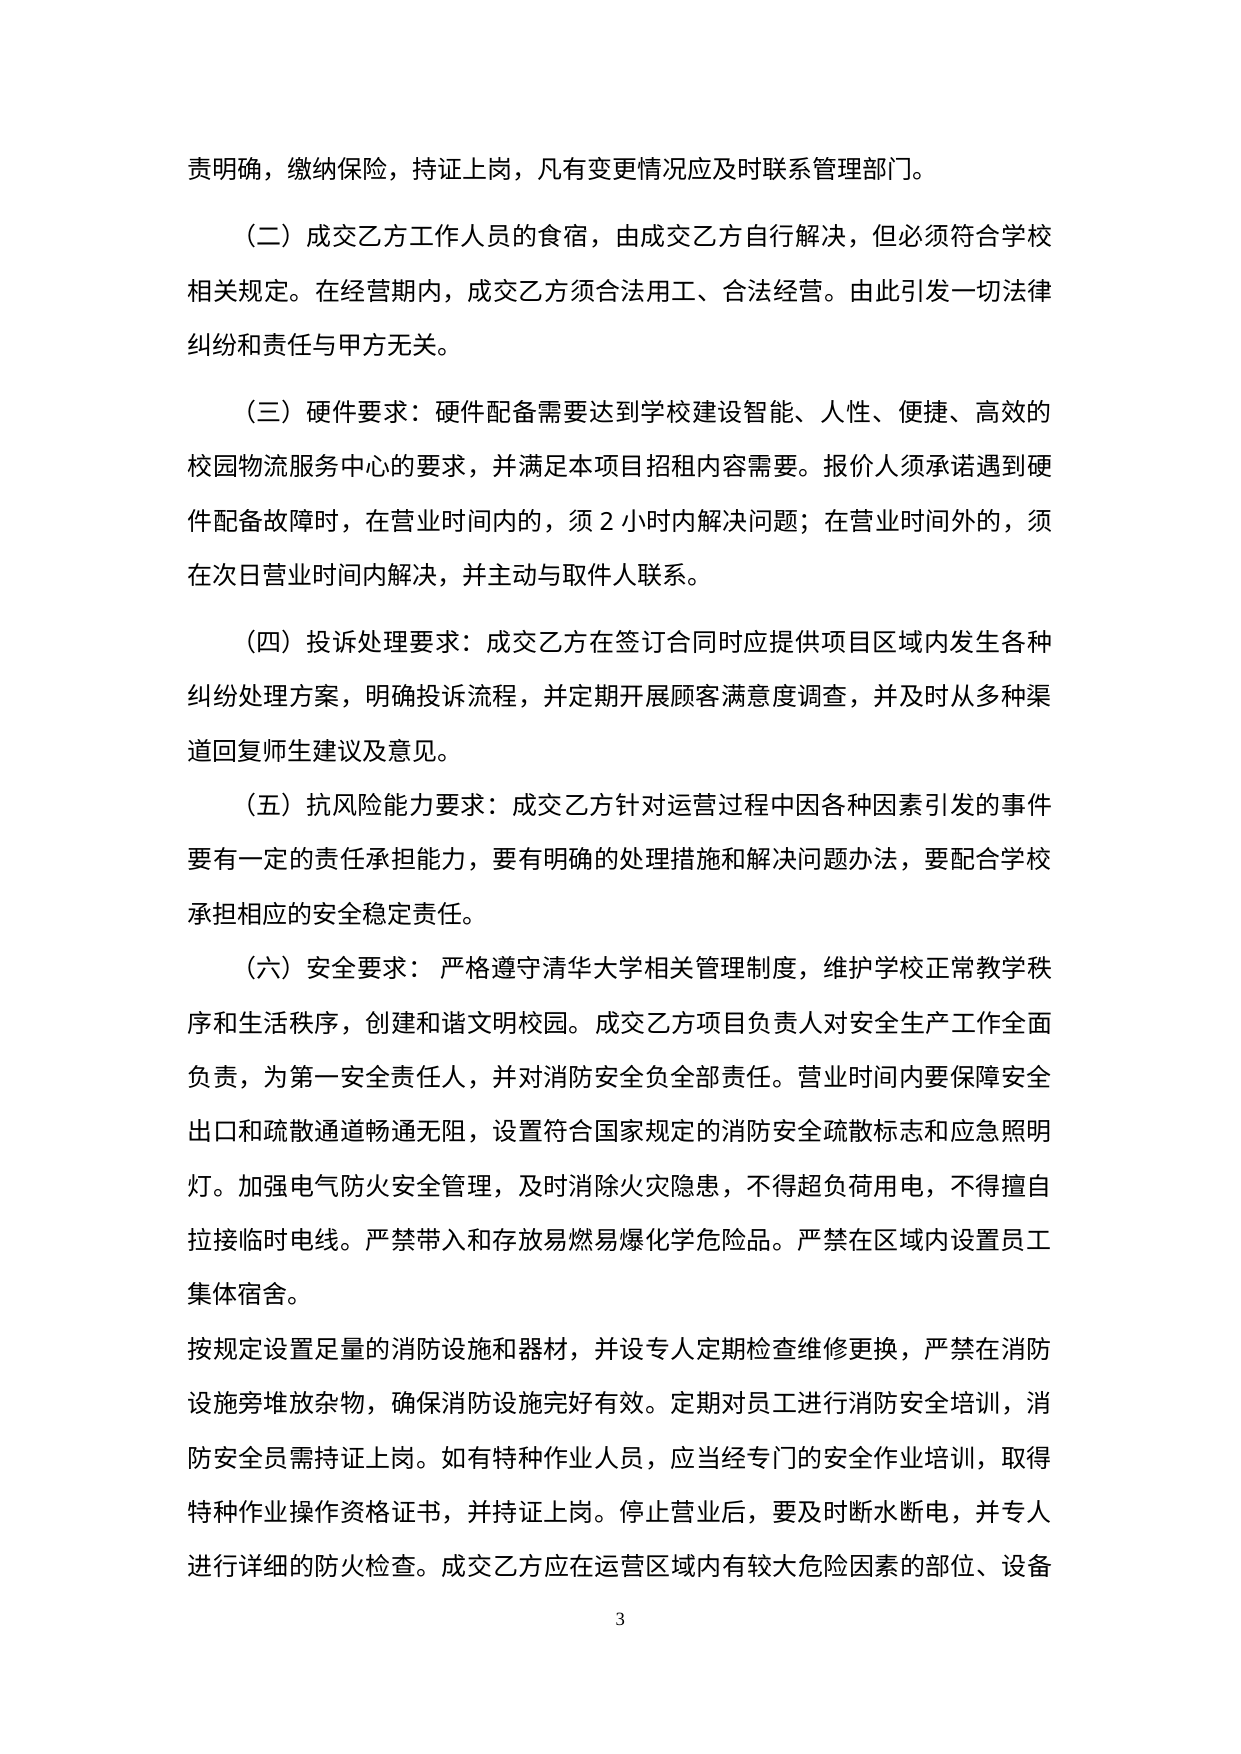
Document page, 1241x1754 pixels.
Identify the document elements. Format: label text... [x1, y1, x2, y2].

list 硬件要求：硬件配备需要达到学校建设智能、人性、便捷、高效的校园物流服务中心的要求，并满足本项目招租内容需要。报价人须承诺遇到硬件配备故障时，在营业时间内的，须2 小时内解决问题；在营业时间外的，须在次日营业时间内解决，并主动与取件人联系。 [187, 392, 1053, 592]
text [187, 1329, 1053, 1583]
list 投诉处理要求：成交乙方在签订合同时应提供项目区域内发生各种纠纷处理方案，明确投诉流程，并定期开展顾客满意度调查，并及时从多种渠道回复师生建议及意见。 [187, 622, 1053, 767]
list 成交乙方工作人员的食宿，由成交乙方自行解决，但必须符合学校相关规定。在经营期内，成交乙方须合法用工、合法经营。由此引发一切法律纠纷和责任与甲方无关。 [187, 217, 1053, 362]
list 安全要求： 严格遵守清华大学相关管理制度，维护学校正常教学秩序和生活秩序，创建和谐文明校园。成交乙方项目负责人对安全生产工作全面负责，为第一安全责任人，并对消防安全负全部责任。营业时间内要保障安全出口和疏散通道畅通无阻，设置符合国家规定的消防安全疏散标志和应急照明灯。加强电气防火安全管理，及时消除火灾隐患，不得超负荷用电，不得擅自拉接临时电线。严禁带入和存放易燃易爆化学危险品。严禁在区域内设置员工集体宿舍。 [187, 949, 1053, 1311]
list 抗风险能力要求：成交乙方针对运营过程中因各种因素引发的事件要有一定的责任承担能力，要有明确的处理措施和解决问题办法，要配合学校承担相应的安全稳定责任。 [187, 786, 1053, 931]
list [187, 150, 1053, 186]
